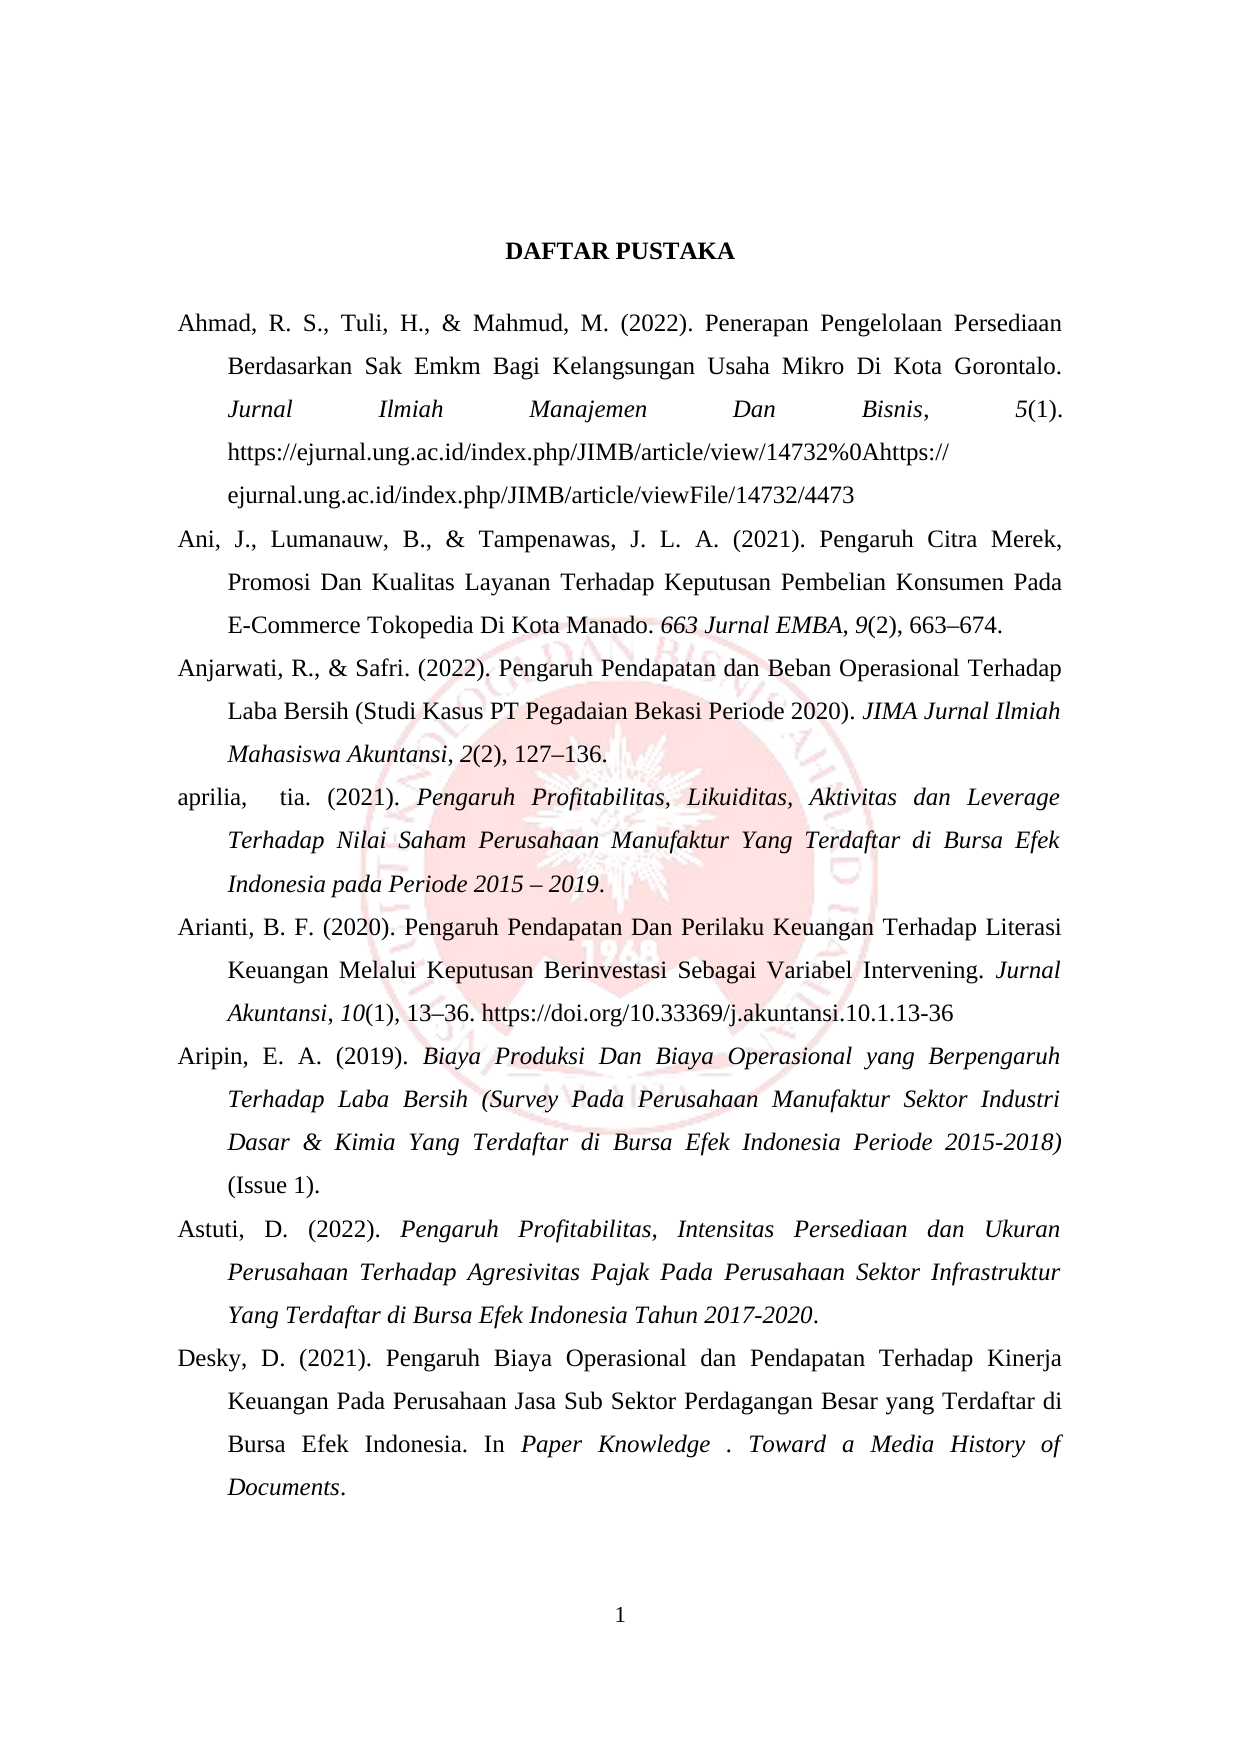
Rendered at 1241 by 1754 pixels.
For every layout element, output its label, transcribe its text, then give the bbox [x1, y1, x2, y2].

text Astuti, D. (2022). Pengaruh Profitabilitas, Intensitas Persediaan dan Ukuran Perusahaan Terhadap Agresivitas Pajak Pada Perusahaan Sektor Infrastruktur Yang Terdaftar di Bursa Efek Indonesia Tahun 2017-2020. [177, 1214, 1063, 1329]
text Ahmad, R. S., Tuli, H., & Mahmud, M. (2022). Penerapan Pengelolaan Persediaan Berdasarkan Sak Emkm Bagi Kelangsungan Usaha Mikro Di Kota Gorontalo. Jurnal Ilmiah Manajemen Dan Bisnis, 5(1). https://ejurnal.ung.ac.id/index.php/JIMB/article/view/14732%0Ahttps://ejurnal.ung.ac.id/index.php/JIMB/article/viewFile/14732/4473 [177, 308, 1063, 509]
subtitle DAFTAR PUSTAKA [177, 236, 1063, 265]
text Aripin, E. A. (2019). Biaya Produksi Dan Biaya Operasional yang Berpengaruh Terhadap Laba Bersih (Survey Pada Perusahaan Manufaktur Sektor Industri Dasar & Kimia Yang Terdaftar di Bursa Efek Indonesia Periode 2015-2018) (Issue 1). [177, 1041, 1063, 1199]
text aprilia, tia. (2021). Pengaruh Profitabilitas, Likuiditas, Aktivitas dan Leverage Terhadap Nilai Saham Perusahaan Manufaktur Yang Terdaftar di Bursa Efek Indonesia pada Periode 2015 – 2019. [177, 782, 1063, 897]
text Desky, D. (2021). Pengaruh Biaya Operasional dan Pendapatan Terhadap Kinerja Keuangan Pada Perusahaan Jasa Sub Sektor Perdagangan Besar yang Terdaftar di Bursa Efek Indonesia. In Paper Knowledge . Toward a Media History of Documents. [177, 1343, 1063, 1501]
text Ani, J., Lumanauw, B., & Tampenawas, J. L. A. (2021). Pengaruh Citra Merek, Promosi Dan Kualitas Layanan Terhadap Keputusan Pembelian Konsumen Pada E-Commerce Tokopedia Di Kota Manado. 663 Jurnal EMBA, 9(2), 663–674. [177, 524, 1063, 639]
text Arianti, B. F. (2020). Pengaruh Pendapatan Dan Perilaku Keuangan Terhadap Literasi Keuangan Melalui Keputusan Berinvestasi Sebagai Variabel Intervening. Jurnal Akuntansi, 10(1), 13–36. https://doi.org/10.33369/j.akuntansi.10.1.13-36 [177, 912, 1063, 1027]
text Anjarwati, R., & Safri. (2022). Pengaruh Pendapatan dan Beban Operasional Terhadap Laba Bersih (Studi Kasus PT Pegadaian Bekasi Periode 2020). JIMA Jurnal Ilmiah Mahasiswa Akuntansi, 2(2), 127–136. [177, 653, 1063, 768]
